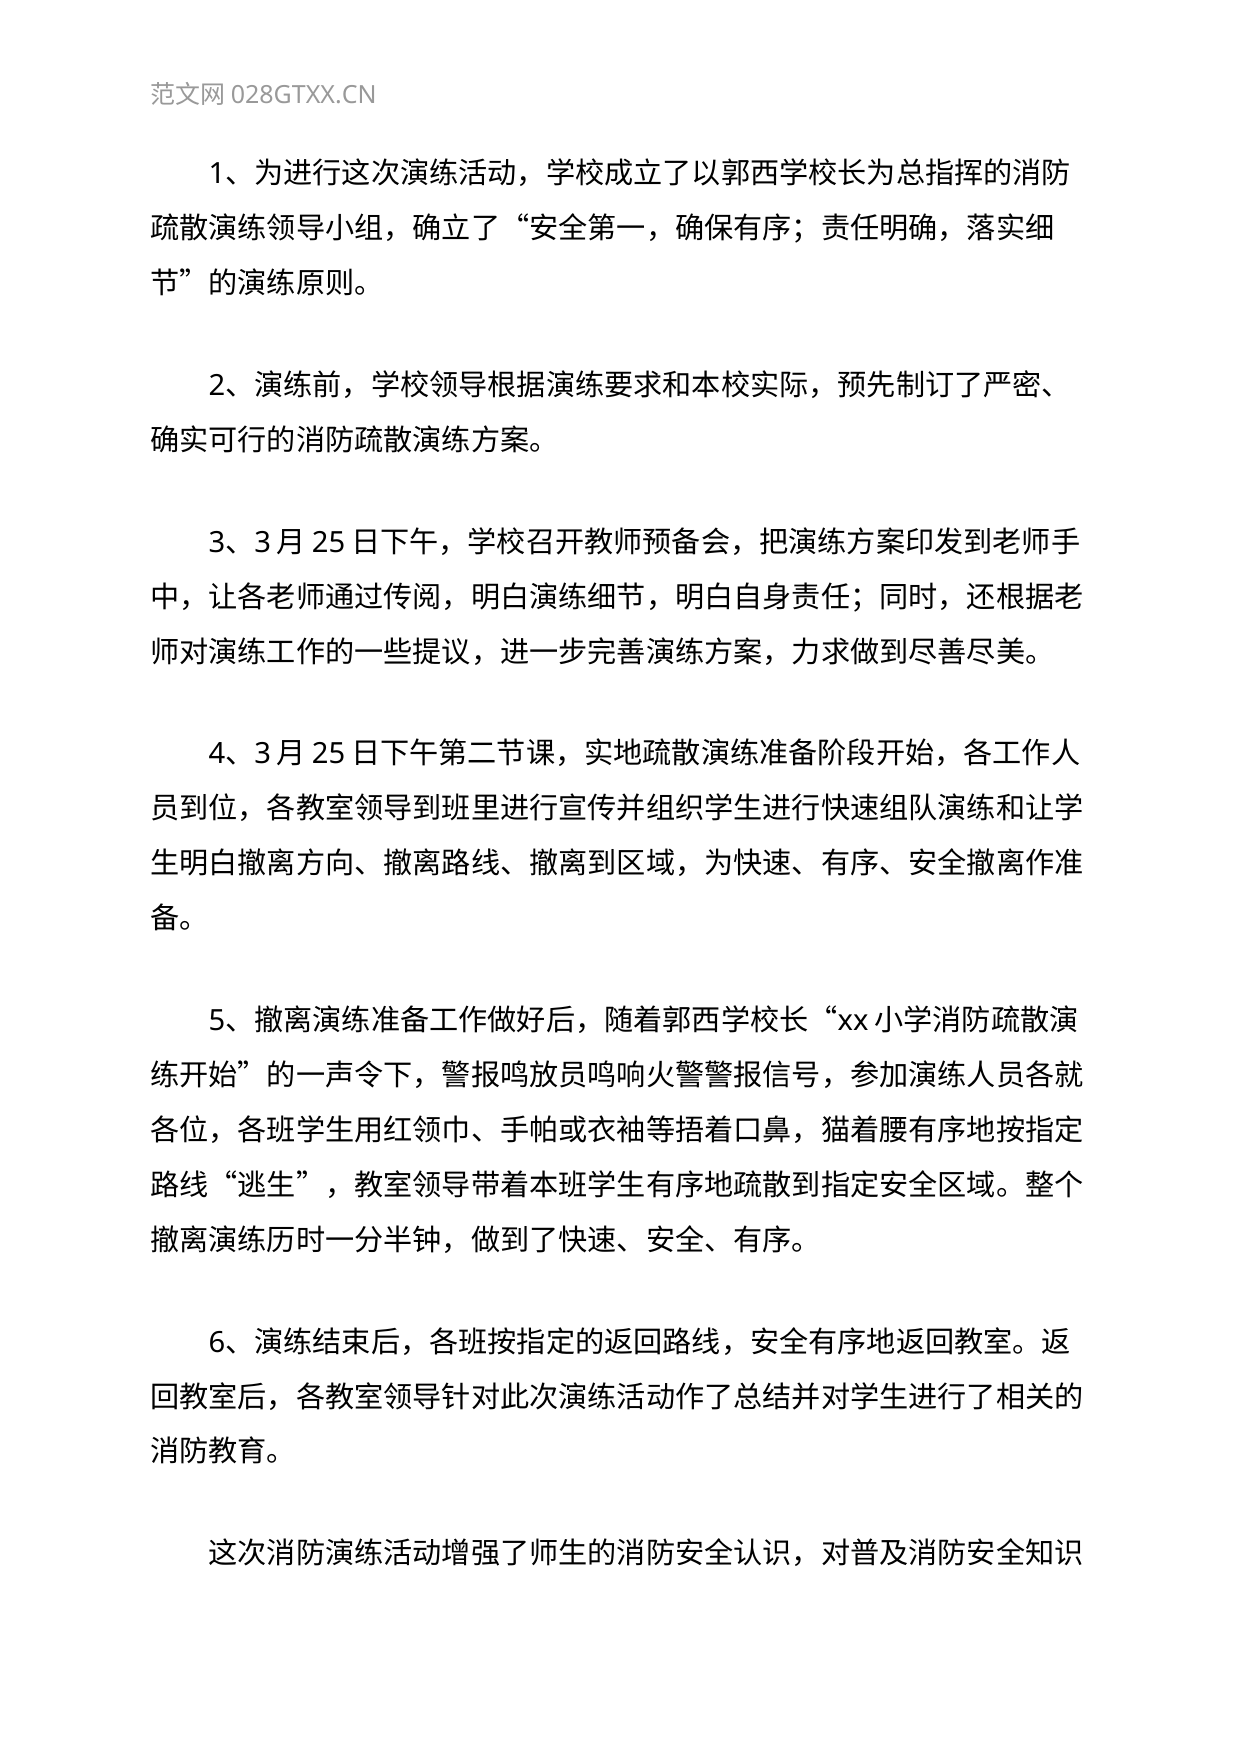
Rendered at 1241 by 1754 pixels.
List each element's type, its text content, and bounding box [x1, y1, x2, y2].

text 3、3月25日下午，学校召开教师预备会，把演练方案印发到老师手中，让各老师通过传阅，明白演练细节，明白自身责任；同时，还根据老师对演练工作的一些提议，进一步完善演练方案，力求做到尽善尽美。 [150, 518, 1090, 671]
text 1、为进行这次演练活动，学校成立了以郭西学校长为总指挥的消防疏散演练领导小组，确立了“安全第一，确保有序；责任明确，落实细节”的演练原则。 [150, 150, 1090, 302]
text 2、演练前，学校领导根据演练要求和本校实际，预先制订了严密、确实可行的消防疏散演练方案。 [150, 362, 1090, 459]
text 5、撤离演练准备工作做好后，随着郭西学校长“xx小学消防疏散演练开始”的一声令下，警报鸣放员鸣响火警警报信号，参加演练人员各就各位，各班学生用红领巾、手帕或衣袖等捂着口鼻，猫着腰有序地按指定路线“逃生”，教室领导带着本班学生有序地疏散到指定安全区域。整个撤离演练历时一分半钟，做到了快速、安全、有序。 [150, 997, 1090, 1259]
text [150, 1530, 1090, 1572]
text 4、3月25日下午第二节课，实地疏散演练准备阶段开始，各工作人员到位，各教室领导到班里进行宣传并组织学生进行快速组队演练和让学生明白撤离方向、撤离路线、撤离到区域，为快速、有序、安全撤离作准备。 [150, 730, 1090, 937]
text 6、演练结束后，各班按指定的返回路线，安全有序地返回教室。返回教室后，各教室领导针对此次演练活动作了总结并对学生进行了相关的消防教育。 [150, 1318, 1090, 1470]
